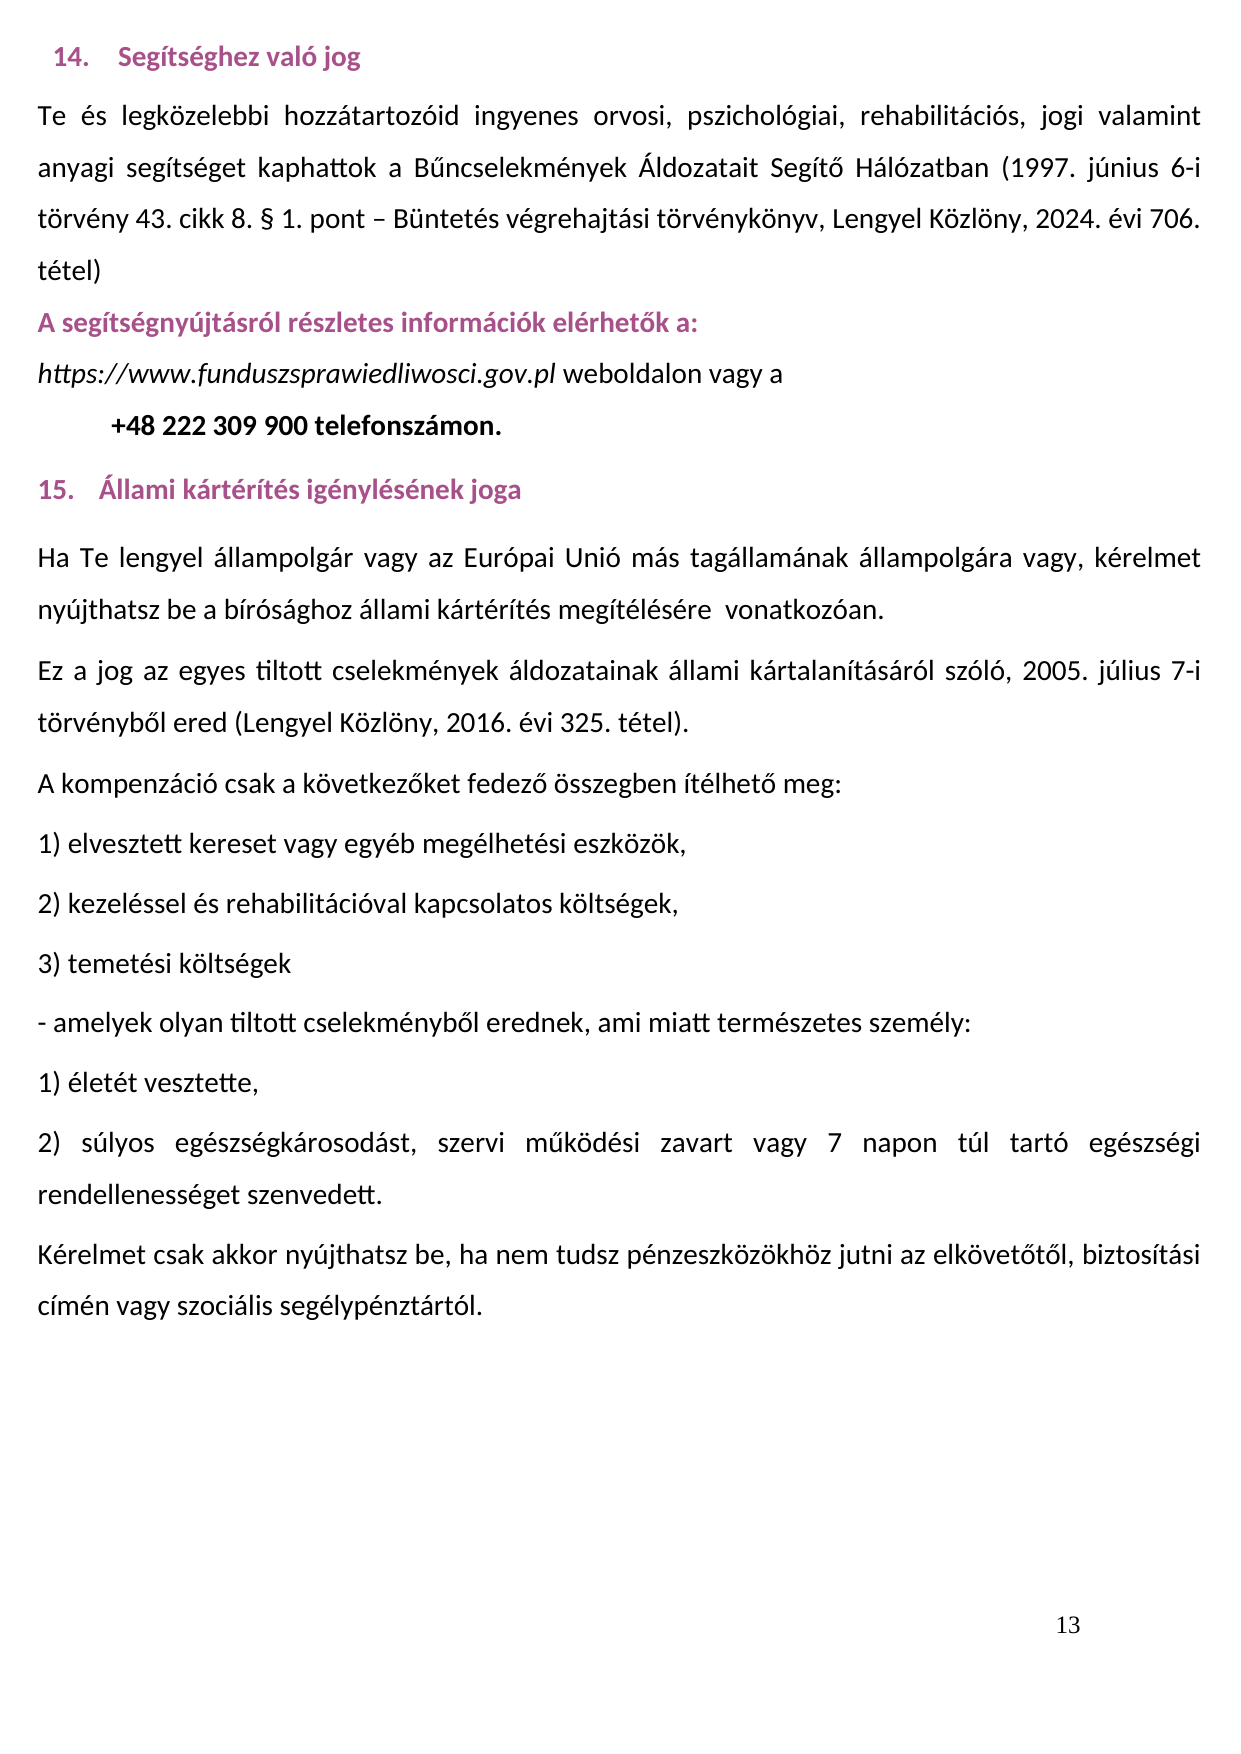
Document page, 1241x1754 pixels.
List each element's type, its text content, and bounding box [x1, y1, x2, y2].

text 3) temetési költségek [37, 945, 1203, 980]
text - amelyek olyan tiltott cselekményből erednek, ami miatt természetes személy: [37, 1004, 1203, 1040]
text 1) elvesztett kereset vagy egyéb megélhetési eszközök, [37, 825, 1203, 861]
text A segítségnyújtásról részletes információk elérhetők a: https://www.funduszsprawiedliwosci.gov.pl weboldalon vagy a [37, 304, 1203, 391]
text +48 222 309 900 telefonszámon. [37, 407, 1203, 442]
text Ha Te lengyel állampolgár vagy az Európai Unió más tagállamának állampolgára vagy, kérelmet nyújthatsz be a bírósághoz állami kártérítés megítélésére vonatkozóan. [37, 539, 1203, 627]
text Te és legközelebbi hozzátartozóid ingyenes orvosi, pszichológiai, rehabilitációs, jogi valamint anyagi segítséget kaphattok a Bűncselekmények Áldozatait Segítő Hálózatban (1997. június 6-i törvény 43. cikk 8. § 1. pont – Büntetés végrehajtási törvénykönyv, Lengyel Közlöny, 2024. évi 706. tétel) [37, 97, 1203, 288]
text 13 [1055, 1610, 1088, 1639]
text Kérelmet csak akkor nyújthatsz be, ha nem tudsz pénzeszközökhöz jutni az elkövetőtől, biztosítási címén vagy szociális segélypénztártól. [37, 1236, 1203, 1323]
list Állami kártérítés igénylésének joga [37, 471, 1203, 507]
text 2) kezeléssel és rehabilitációval kapcsolatos költségek, [37, 885, 1203, 920]
text Ez a jog az egyes tiltott cselekmények áldozatainak állami kártalanításáról szóló, 2005. július 7-i törvényből ered (Lengyel Közlöny, 2016. évi 325. tétel). [37, 652, 1203, 740]
text 1) életét vesztette, [37, 1064, 1203, 1100]
text 2) súlyos egészségkárosodást, szervi működési zavart vagy 7 napon túl tartó egészségi rendellenességet szenvedett. [37, 1124, 1203, 1212]
list Segítséghez való jog [52, 38, 1203, 73]
text A kompenzáció csak a következőket fedező összegben ítélhető meg: [37, 765, 1203, 801]
